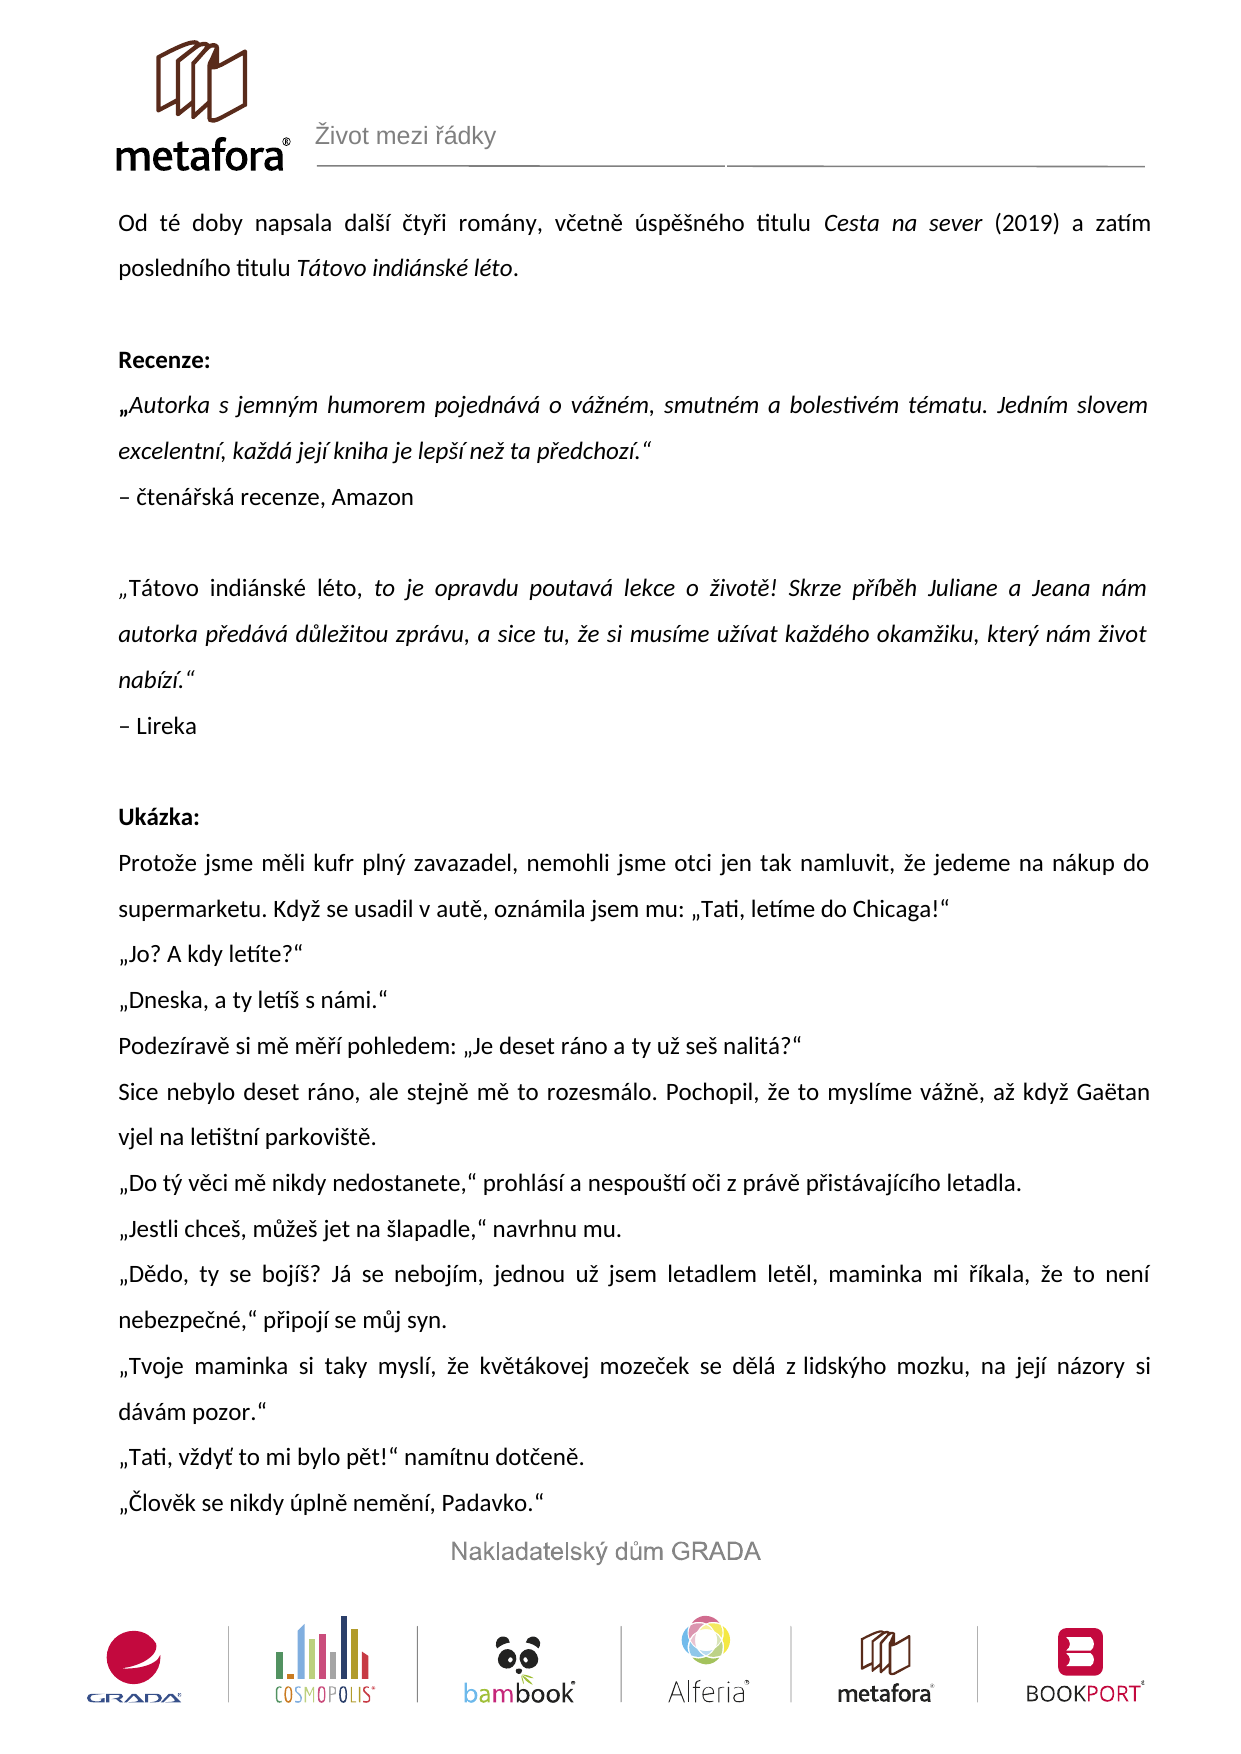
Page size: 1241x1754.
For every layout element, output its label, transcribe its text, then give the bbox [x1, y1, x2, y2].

text „Člověk se nikdy úplně nemění, Padavko.“ [118, 1487, 1152, 1518]
text – Lireka [118, 710, 1152, 740]
text Podezíravě si mě měří pohledem: „Je deset ráno a ty už seš nalitá?“ [118, 1030, 1152, 1060]
text „Do tý věci mě nikdy nedostanete,“ prohlásí a nespouští oči z právě přistávajícího letadla. [118, 1167, 1152, 1198]
text „Jo? A kdy letíte?“ [118, 938, 1152, 969]
text „Dneska, a ty letíš s námi.“ [118, 984, 1152, 1015]
text – čtenářská recenze, Amazon [118, 481, 1152, 512]
text Ukázka: [118, 801, 1152, 832]
text „Tati, vždyť to mi bylo pět!“ namítnu dotčeně. [118, 1441, 1152, 1472]
text Sice nebylo deset ráno, ale stejně mě to rozesmálo. Pochopil, že to myslíme vážně, až když Gaëtan vjel na letištní parkoviště. [118, 1076, 1152, 1152]
text „Tátovo indiánské léto, to je opravdu poutavá lekce o životě! Skrze příběh Juliane a Jeana nám autorka předává důležitou zprávu, a sice tu, že si musíme užívat každého okamžiku, který nám život nabízí.“ [118, 573, 1152, 694]
text Recenze: [118, 344, 1152, 374]
text „Jestli chceš, můžeš jet na šlapadle,“ navrhnu mu. [118, 1213, 1152, 1243]
text Od té doby napsala další čtyři romány, včetně úspěšného titulu Cesta na sever (2019) a zatím posledního titulu Tátovo indiánské léto. [118, 207, 1152, 283]
text „Dědo, ty se bojíš? Já se nebojím, jednou už jsem letadlem letěl, maminka mi říkala, že to není nebezpečné,“ připojí se můj syn. [118, 1258, 1152, 1335]
text „Autorka s jemným humorem pojednává o vážném, smutném a bolestivém tématu. Jedním slovem excelentní, každá její kniha je lepší než ta předchozí.“ [118, 390, 1152, 466]
text „Tvoje maminka si taky myslí, že květákovej mozeček se dělá z lidskýho mozku, na její názory si dávám pozor.“ [118, 1350, 1152, 1426]
text Protože jsme měli kufr plný zavazadel, nemohli jsme otci jen tak namluvit, že jedeme na nákup do supermarketu. Když se usadil v autě, oznámila jsem mu: „Tati, letíme do Chicaga!“ [118, 847, 1152, 923]
